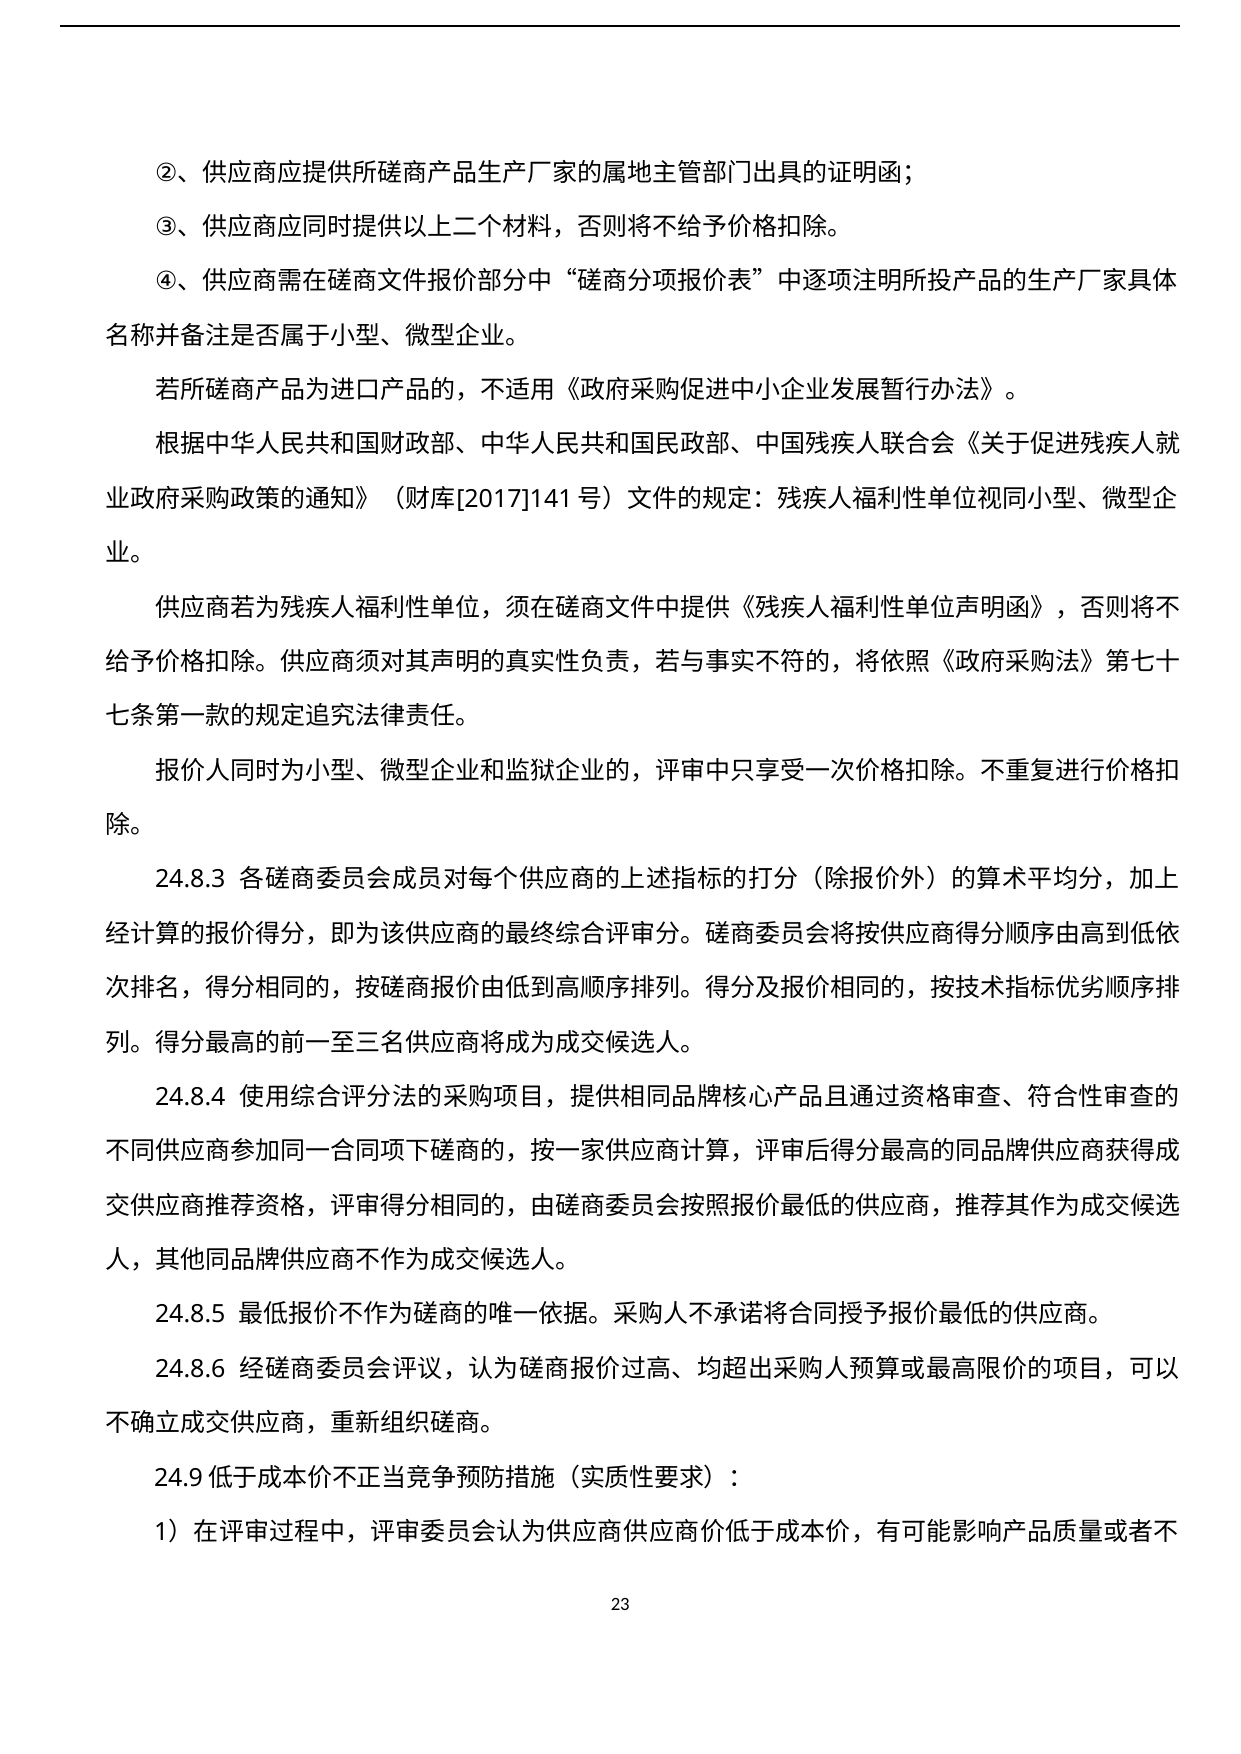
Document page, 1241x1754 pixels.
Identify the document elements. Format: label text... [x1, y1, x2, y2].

text ④、供应商需在磋商文件报价部分中“磋商分项报价表”中逐项注明所投产品的生产厂家具体名称并备注是否属于小型、微型企业。 [105, 261, 1180, 351]
text ③、供应商应同时提供以上二个材料，否则将不给予价格扣除。 [105, 206, 1180, 243]
text 根据中华人民共和国财政部、中华人民共和国民政部、中国残疾人联合会《关于促进残疾人就业政府采购政策的通知》（财库[2017]141号）文件的规定：残疾人福利性单位视同小型、微型企业。 [105, 424, 1180, 569]
text 24.8.5 最低报价不作为磋商的唯一依据。采购人不承诺将合同授予报价最低的供应商。 [105, 1294, 1180, 1330]
text 24.8.3 各磋商委员会成员对每个供应商的上述指标的打分（除报价外）的算术平均分，加上经计算的报价得分，即为该供应商的最终综合评审分。磋商委员会将按供应商得分顺序由高到低依次排名，得分相同的，按磋商报价由低到高顺序排列。得分及报价相同的，按技术指标优劣顺序排列。得分最高的前一至三名供应商将成为成交候选人。 [105, 859, 1180, 1058]
text 24.8.4 使用综合评分法的采购项目，提供相同品牌核心产品且通过资格审查、符合性审查的不同供应商参加同一合同项下磋商的，按一家供应商计算，评审后得分最高的同品牌供应商获得成交供应商推荐资格，评审得分相同的，由磋商委员会按照报价最低的供应商，推荐其作为成交候选人，其他同品牌供应商不作为成交候选人。 [105, 1076, 1180, 1276]
text ②、供应商应提供所磋商产品生产厂家的属地主管部门出具的证明函； [105, 152, 1180, 188]
text 供应商若为残疾人福利性单位，须在磋商文件中提供《残疾人福利性单位声明函》，否则将不给予价格扣除。供应商须对其声明的真实性负责，若与事实不符的，将依照《政府采购法》第七十七条第一款的规定追究法律责任。 [105, 587, 1180, 732]
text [105, 1511, 1180, 1548]
text 24.9低于成本价不正当竞争预防措施（实质性要求）： [105, 1457, 1180, 1493]
text 报价人同时为小型、微型企业和监狱企业的，评审中只享受一次价格扣除。不重复进行价格扣除。 [105, 750, 1180, 841]
text 若所磋商产品为进口产品的，不适用《政府采购促进中小企业发展暂行办法》。 [105, 369, 1180, 406]
text 24.8.6 经磋商委员会评议，认为磋商报价过高、均超出采购人预算或最高限价的项目，可以不确立成交供应商，重新组织磋商。 [105, 1348, 1180, 1439]
